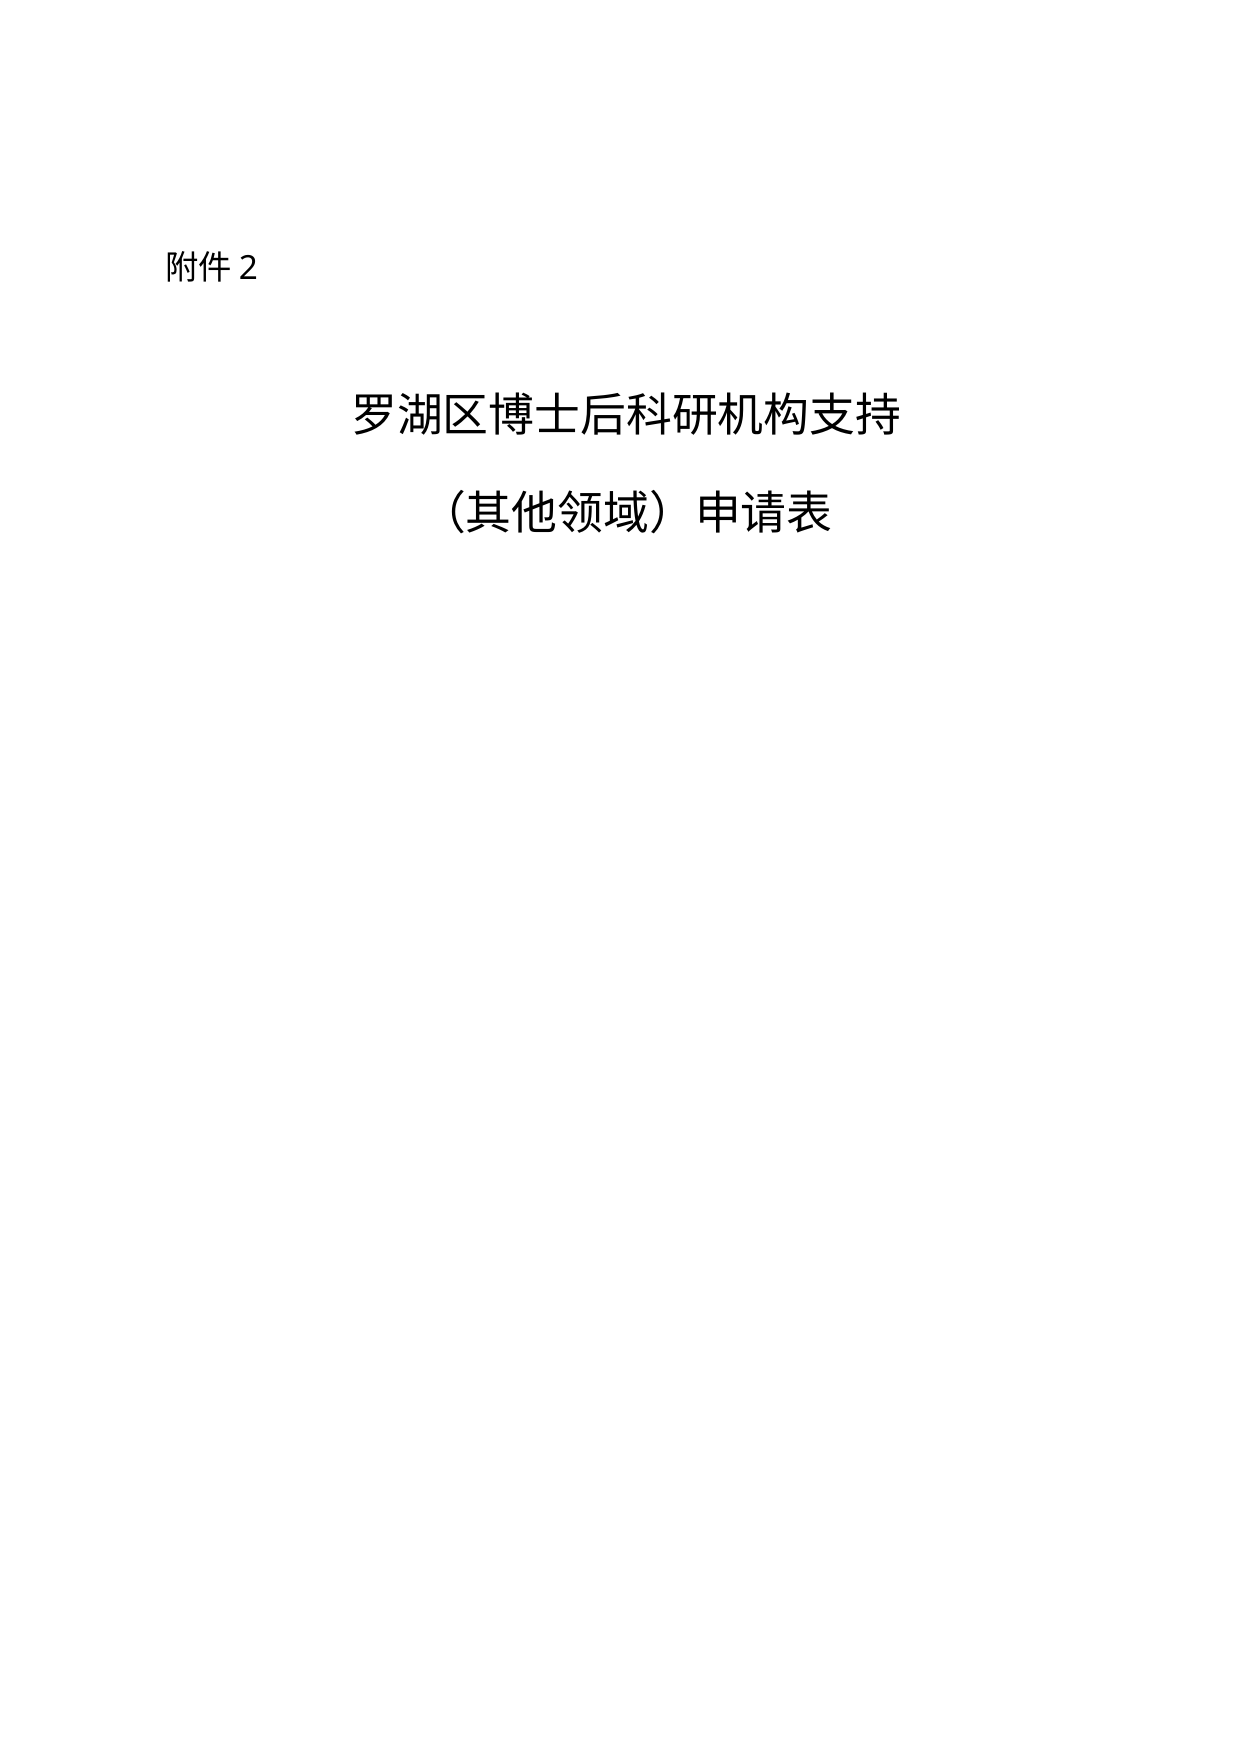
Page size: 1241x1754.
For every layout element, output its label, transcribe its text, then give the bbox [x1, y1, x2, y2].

text 附件2 [165, 233, 1087, 298]
text （其他领域）申请表 [165, 460, 1087, 558]
text 罗湖区博士后科研机构支持 [165, 363, 1087, 460]
